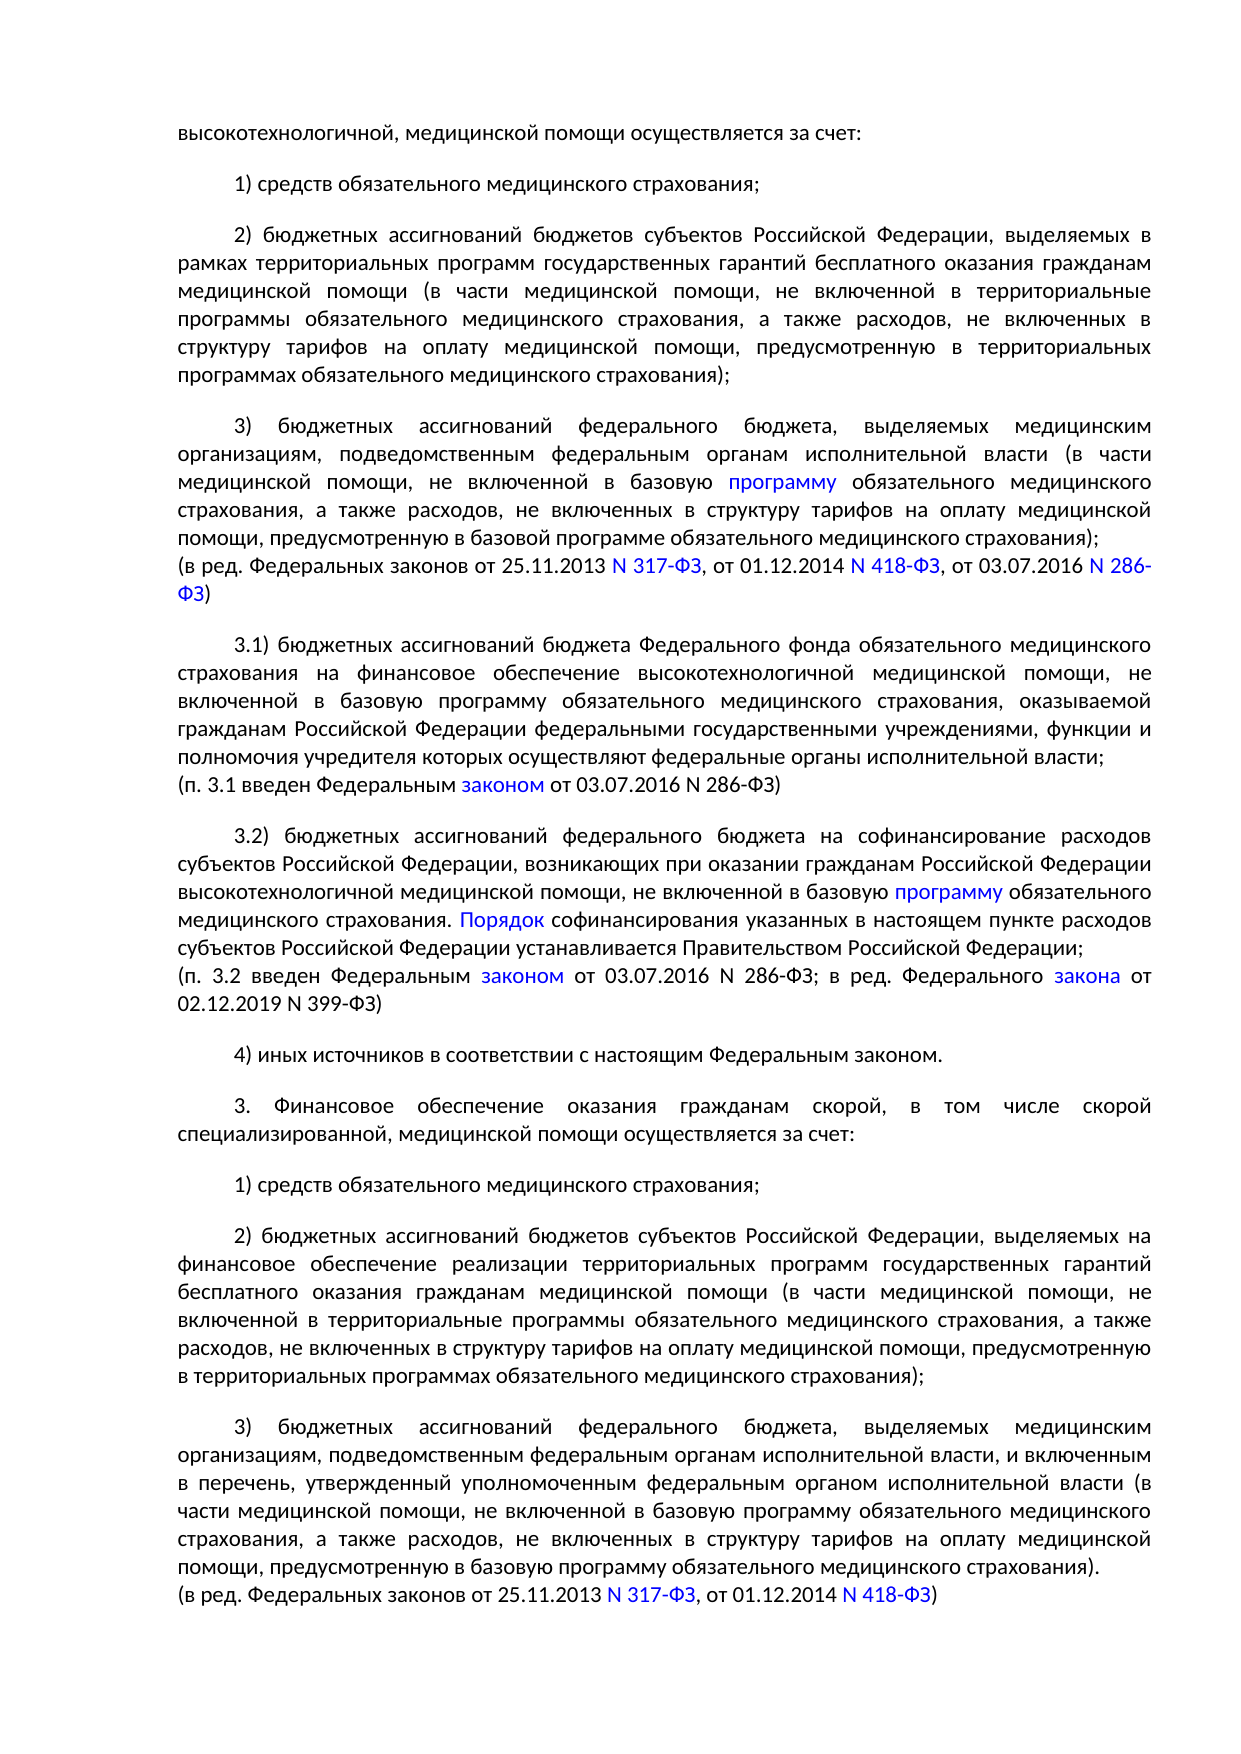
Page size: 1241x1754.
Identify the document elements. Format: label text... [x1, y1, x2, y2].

text 1) средств обязательного медицинского страхования; [177, 169, 1152, 197]
text 3. Финансовое обеспечение оказания гражданам скорой, в том числе скорой специализированной, медицинской помощи осуществляется за счет: [177, 1091, 1152, 1147]
text (в ред. Федеральных законов от 25.11.2013 N 317-ФЗ, от 01.12.2014 N 418-ФЗ, от 03.07.2016 N 286-ФЗ) [177, 551, 1152, 607]
text 2) бюджетных ассигнований бюджетов субъектов Российской Федерации, выделяемых на финансовое обеспечение реализации территориальных программ государственных гарантий бесплатного оказания гражданам медицинской помощи (в части медицинской помощи, не включенной в территориальные программы обязательного медицинского страхования, а также расходов, не включенных в структуру тарифов на оплату медицинской помощи, предусмотренную в территориальных программах обязательного медицинского страхования); [177, 1221, 1152, 1389]
text 3) бюджетных ассигнований федерального бюджета, выделяемых медицинским организациям, подведомственным федеральным органам исполнительной власти, и включенным в перечень, утвержденный уполномоченным федеральным органом исполнительной власти (в части медицинской помощи, не включенной в базовую программу обязательного медицинского страхования, а также расходов, не включенных в структуру тарифов на оплату медицинской помощи, предусмотренную в базовую программу обязательного медицинского страхования). [177, 1412, 1152, 1580]
text 3) бюджетных ассигнований федерального бюджета, выделяемых медицинским организациям, подведомственным федеральным органам исполнительной власти (в части медицинской помощи, не включенной в базовую программу обязательного медицинского страхования, а также расходов, не включенных в структуру тарифов на оплату медицинской помощи, предусмотренную в базовой программе обязательного медицинского страхования); [177, 411, 1152, 551]
text 3.1) бюджетных ассигнований бюджета Федерального фонда обязательного медицинского страхования на финансовое обеспечение высокотехнологичной медицинской помощи, не включенной в базовую программу обязательного медицинского страхования, оказываемой гражданам Российской Федерации федеральными государственными учреждениями, функции и полномочия учредителя которых осуществляют федеральные органы исполнительной власти; [177, 630, 1152, 770]
text (в ред. Федеральных законов от 25.11.2013 N 317-ФЗ, от 01.12.2014 N 418-ФЗ) [177, 1580, 1152, 1608]
text (п. 3.2 введен Федеральным законом от 03.07.2016 N 286-ФЗ; в ред. Федерального закона от 02.12.2019 N 399-ФЗ) [177, 961, 1152, 1017]
text 4) иных источников в соответствии с настоящим Федеральным законом. [177, 1040, 1152, 1068]
text 1) средств обязательного медицинского страхования; [177, 1170, 1152, 1198]
text 3.2) бюджетных ассигнований федерального бюджета на софинансирование расходов субъектов Российской Федерации, возникающих при оказании гражданам Российской Федерации высокотехнологичной медицинской помощи, не включенной в базовую программу обязательного медицинского страхования. Порядок софинансирования указанных в настоящем пункте расходов субъектов Российской Федерации устанавливается Правительством Российской Федерации; [177, 821, 1152, 961]
text 2) бюджетных ассигнований бюджетов субъектов Российской Федерации, выделяемых в рамках территориальных программ государственных гарантий бесплатного оказания гражданам медицинской помощи (в части медицинской помощи, не включенной в территориальные программы обязательного медицинского страхования, а также расходов, не включенных в структуру тарифов на оплату медицинской помощи, предусмотренную в территориальных программах обязательного медицинского страхования); [177, 220, 1152, 388]
text (п. 3.1 введен Федеральным законом от 03.07.2016 N 286-ФЗ) [177, 770, 1152, 798]
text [177, 118, 1152, 146]
